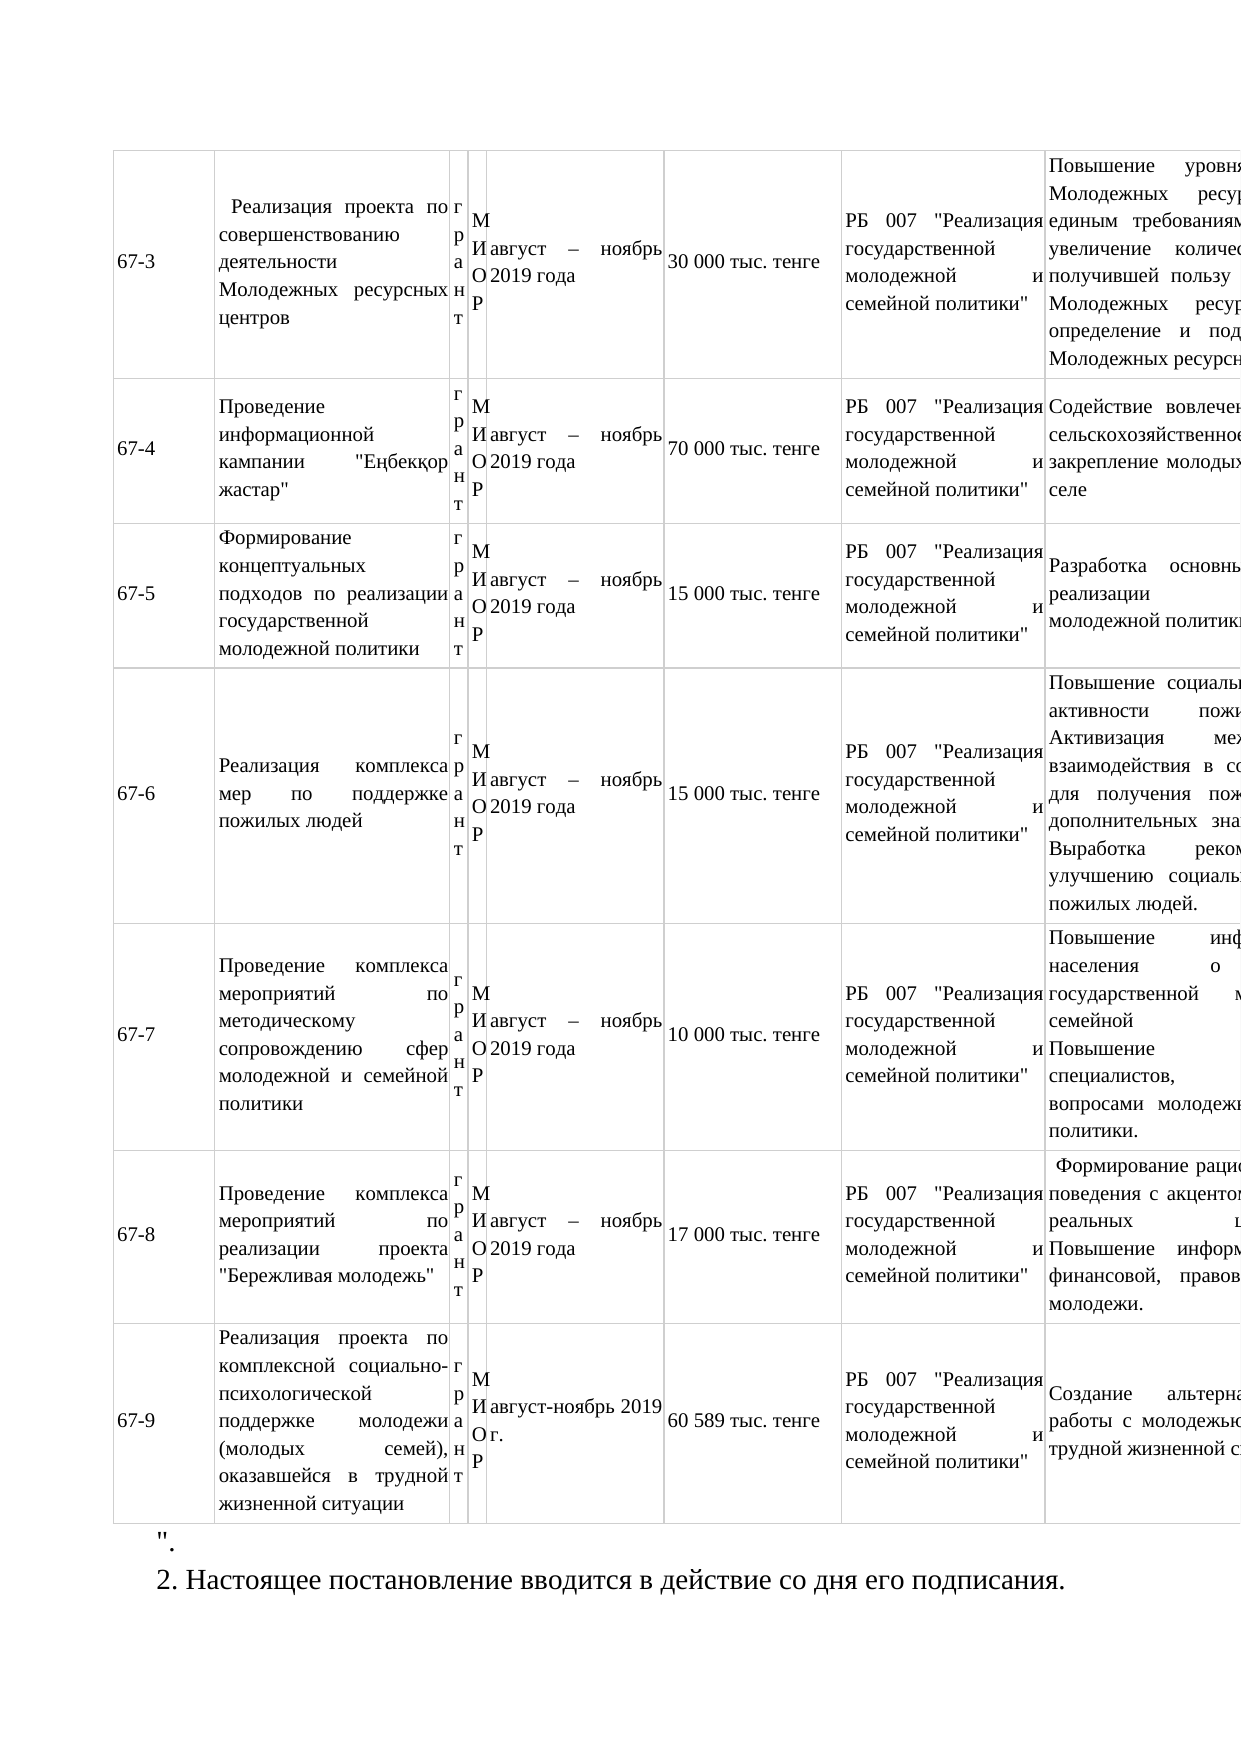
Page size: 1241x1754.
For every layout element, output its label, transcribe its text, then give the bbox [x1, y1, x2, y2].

table_cell 67-4 [114, 379, 214, 522]
table_cell Реализация проекта по комплексной социально- психологической поддержке молодежи (молодых семей), оказавшейся в трудной жизненной ситуации [215, 1324, 449, 1522]
table_cell МИОР [469, 151, 486, 378]
table_cell грант [450, 524, 467, 667]
table_cell август – ноябрь 2019 года [487, 379, 663, 522]
table_cell 67-5 [114, 524, 214, 667]
table_cell Содействие вовлечения молодежи в сельскохозяйственное производство и закрепление молодых специалистов в селе [1046, 379, 1240, 522]
table_cell МИОР [469, 379, 486, 522]
table_cell 10 000 тыс. тенге [665, 924, 841, 1150]
table_cell 30 000 тыс. тенге [665, 151, 841, 378]
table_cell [842, 151, 1044, 378]
table_cell Проведение комплекса мероприятий по реализации проекта "Бережливая молодежь" [215, 1151, 449, 1322]
table_cell РБ 007 "Реализация государственной молодежной и семейной политики" [842, 379, 1044, 522]
table_cell 67-9 [114, 1324, 214, 1522]
table_cell 60 589 тыс. тенге [665, 1324, 841, 1522]
table_cell 67-3 [114, 151, 214, 378]
table_cell грант [450, 379, 467, 522]
table_cell август – ноябрь 2019 года [487, 669, 663, 922]
table_cell РБ 007 "Реализация государственной молодежной и семейной политики" [842, 524, 1044, 667]
table_cell 67-8 [114, 1151, 214, 1322]
table_cell МИОР [469, 524, 486, 667]
table_cell МИОР [469, 1324, 486, 1522]
table_cell РБ 007 "Реализация государственной молодежной и семейной политики" [842, 669, 1044, 922]
table_cell 67-6 [114, 669, 214, 922]
table_cell грант [450, 669, 467, 922]
text 2. Настоящее постановление вводится в действие со дня его подписания. [112, 1562, 1128, 1596]
table_cell Реализация проекта по совершенствованию деятельности Молодежных ресурсных центров [215, 151, 449, 378]
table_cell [487, 151, 663, 378]
table_cell Реализация комплекса мер по поддержке пожилых людей [215, 669, 449, 922]
table_cell Повышение уровня соответствия Молодежных ресурсных центров единым требованиям и стандартам, увеличение количества молодежи, получившей пользу от деятельности Молодежных ресурсных центров, определение и поддержка лучших Молодежных ресурсных центров [1046, 151, 1240, 378]
table_cell грант [450, 151, 467, 378]
table_cell август – ноябрь 2019 года [487, 524, 663, 667]
table_cell Повышение социальной занятости и активности пожилых людей; Активизация межведомственного взаимодействия в создании условий для получения пожилыми людьми дополнительных знаний и навыков; Выработка рекомендаций по улучшению социального положения пожилых людей. [1046, 669, 1240, 922]
table_cell РБ 007 "Реализация государственной молодежной и семейной политики" [842, 1151, 1044, 1322]
table_cell МИОР [469, 1151, 486, 1322]
table_cell Создание альтернативных форм работы с молодежью, оказавшейся в трудной жизненной ситуации. [1046, 1324, 1240, 1522]
table_cell 15 000 тыс. тенге [665, 669, 841, 922]
table_cell Повышение информированности населения о реализации государственной молодежной и семейной политики; Повышение квалификации специалистов, занимающихся вопросами молодежной и семейной политики. [1046, 924, 1240, 1150]
table_cell 17 000 тыс. тенге [665, 1151, 841, 1322]
table_cell Проведение комплекса мероприятий по методическому сопровождению сфер молодежной и семейной политики [215, 924, 449, 1150]
table_cell 15 000 тыс. тенге [665, 524, 841, 667]
table_cell 67-7 [114, 924, 214, 1150]
table_cell Разработка основных направлений реализации государственной молодежной политики [1046, 524, 1240, 667]
table_cell грант [450, 1151, 467, 1322]
table_cell август-ноябрь 2019 г. [487, 1324, 663, 1522]
table_cell август – ноябрь 2019 года [487, 924, 663, 1150]
table_cell август – ноябрь 2019 года [487, 1151, 663, 1322]
text ". [112, 1524, 1128, 1557]
table_cell РБ 007 "Реализация государственной молодежной и семейной политики" [842, 1324, 1044, 1522]
table_cell МИОР [469, 669, 486, 922]
table_cell Формирование концептуальных подходов по реализации государственной молодежной политики [215, 524, 449, 667]
table_cell грант [450, 924, 467, 1150]
table_cell РБ 007 "Реализация государственной молодежной и семейной политики" [842, 924, 1044, 1150]
table_cell Проведение информационной кампании "Еңбекқор жастар" [215, 379, 449, 522]
table_cell 70 000 тыс. тенге [665, 379, 841, 522]
table_cell грант [450, 1324, 467, 1522]
table_cell Формирование рациональной модели поведения с акцентом на достижение реальных целей; Повышение информированности и финансовой, правовой грамотности молодежи. [1046, 1151, 1240, 1322]
table_cell МИОР [469, 924, 486, 1150]
